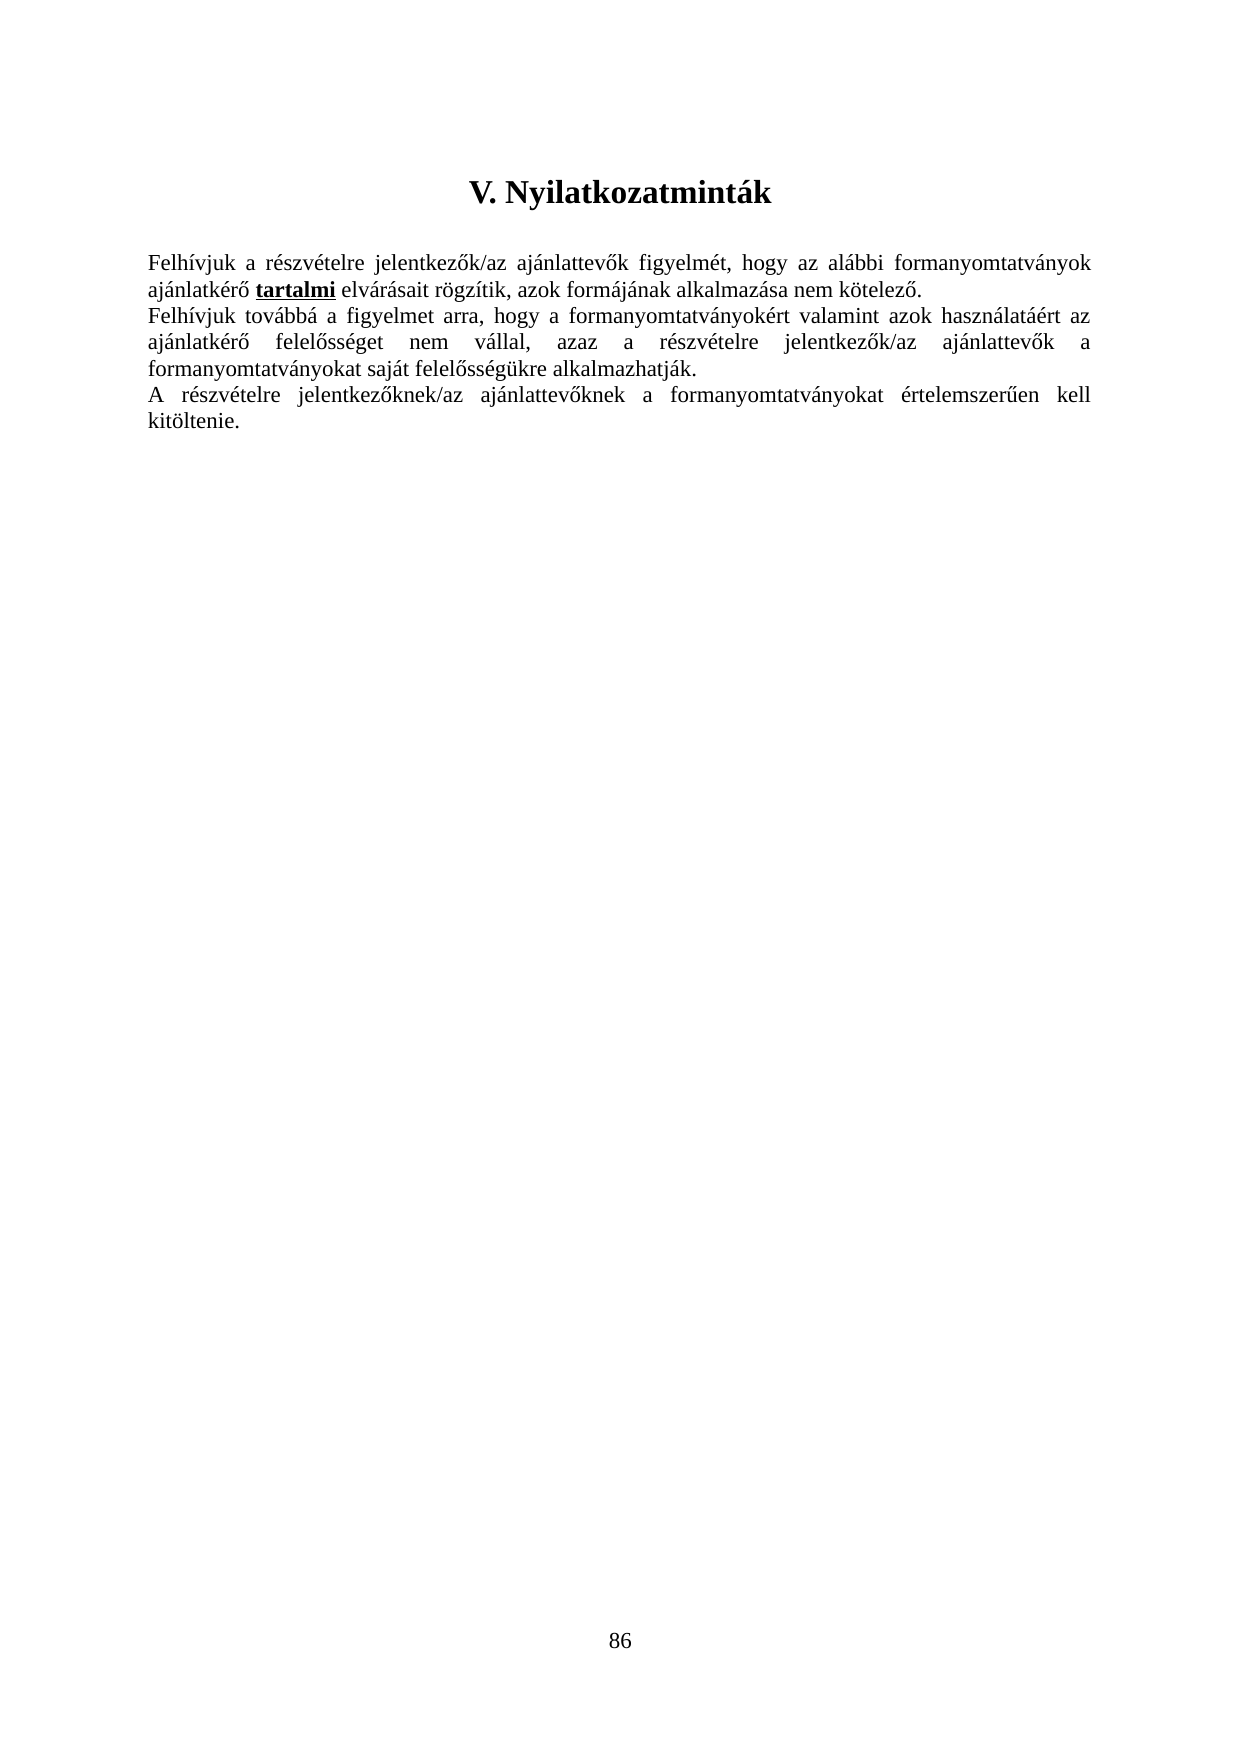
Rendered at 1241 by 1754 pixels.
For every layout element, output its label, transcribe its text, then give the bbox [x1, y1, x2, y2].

text Felhívjuk a részvételre jelentkezők/az ajánlattevők figyelmét, hogy az alábbi formanyomtatványok ajánlatkérő tartalmi elvárásait rögzítik, azok formájának alkalmazása nem kötelező. [148, 249, 1092, 302]
subtitle V. Nyilatkozatminták [148, 173, 1092, 211]
text A részvételre jelentkezőknek/az ajánlattevőknek a formanyomtatványokat értelemszerűen kell kitöltenie. [148, 381, 1092, 434]
text Felhívjuk továbbá a figyelmet arra, hogy a formanyomtatványokért valamint azok használatáért az ajánlatkérő felelősséget nem vállal, azaz a részvételre jelentkezők/az ajánlattevők a formanyomtatványokat saját felelősségükre alkalmazhatják. [148, 302, 1092, 381]
